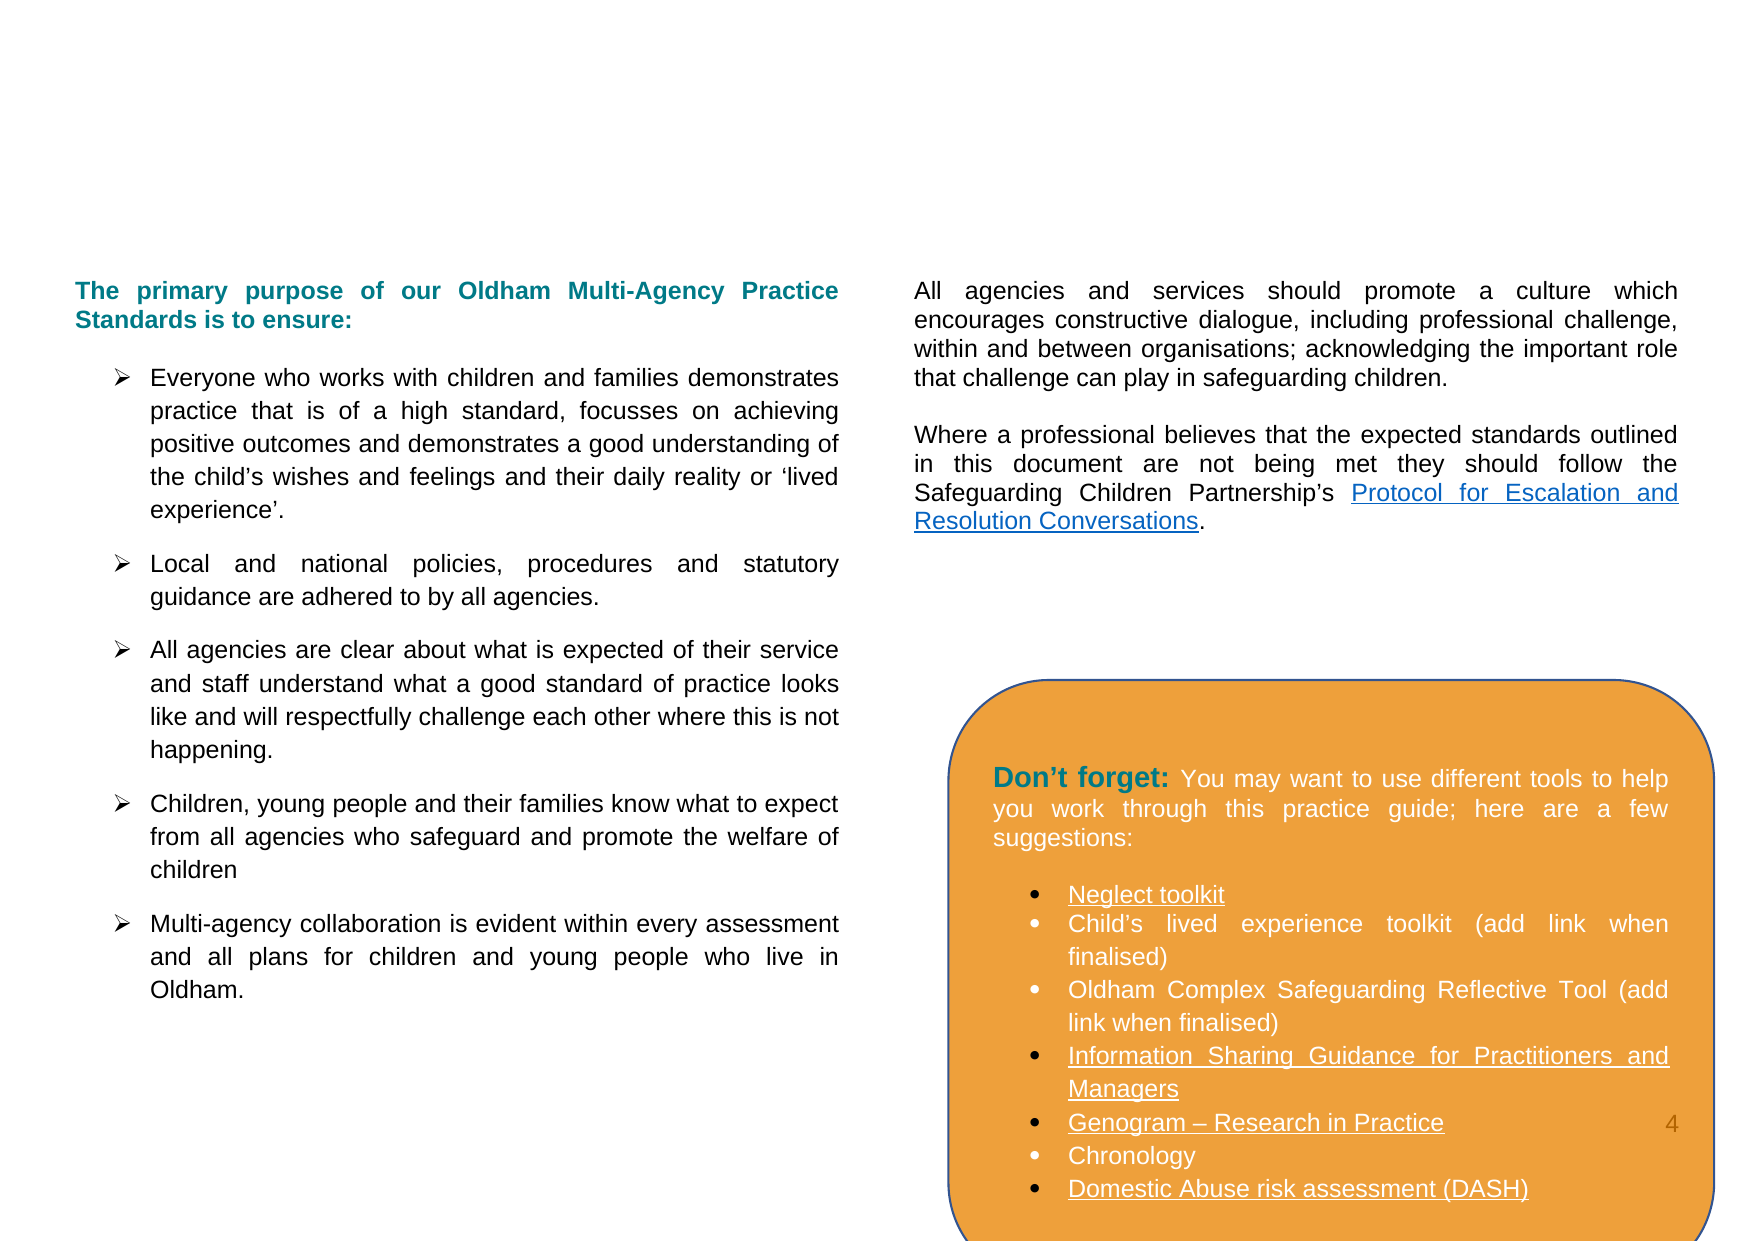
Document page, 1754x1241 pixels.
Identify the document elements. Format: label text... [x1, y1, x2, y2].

text Where a professional believes that the expected standards outlined in this document are not being met they should follow the Safeguarding Children Partnership’s Protocol for Escalation and Resolution Conversations. [914, 420, 1679, 535]
list Everyone who works with children and families demonstrates practice that is of a high standard, focusses on achieving positive outcomes and demonstrates a good understanding of the child’s wishes and feelings and their daily reality or ‘lived experience’. [112, 362, 840, 523]
list Local and national policies, procedures and statutory guidance are adhered to by all agencies. [112, 548, 840, 610]
list Children, young people and their families know what to expect from all agencies who safeguard and promote the welfare of children [112, 788, 840, 883]
list All agencies are clear about what is expected of their service and staff understand what a good standard of practice looks like and will respectfully challenge each other where this is not happening. [112, 636, 840, 763]
list Multi-agency collaboration is evident within every assessment and all plans for children and young people who live in Oldham. [112, 908, 840, 1003]
text All agencies and services should promote a culture which encourages constructive dialogue, including professional challenge, within and between organisations; acknowledging the important role that challenge can play in safeguarding children. [914, 362, 1679, 391]
text The primary purpose of our Oldham Multi-Agency Practice Standards is to ensure: [75, 276, 840, 334]
